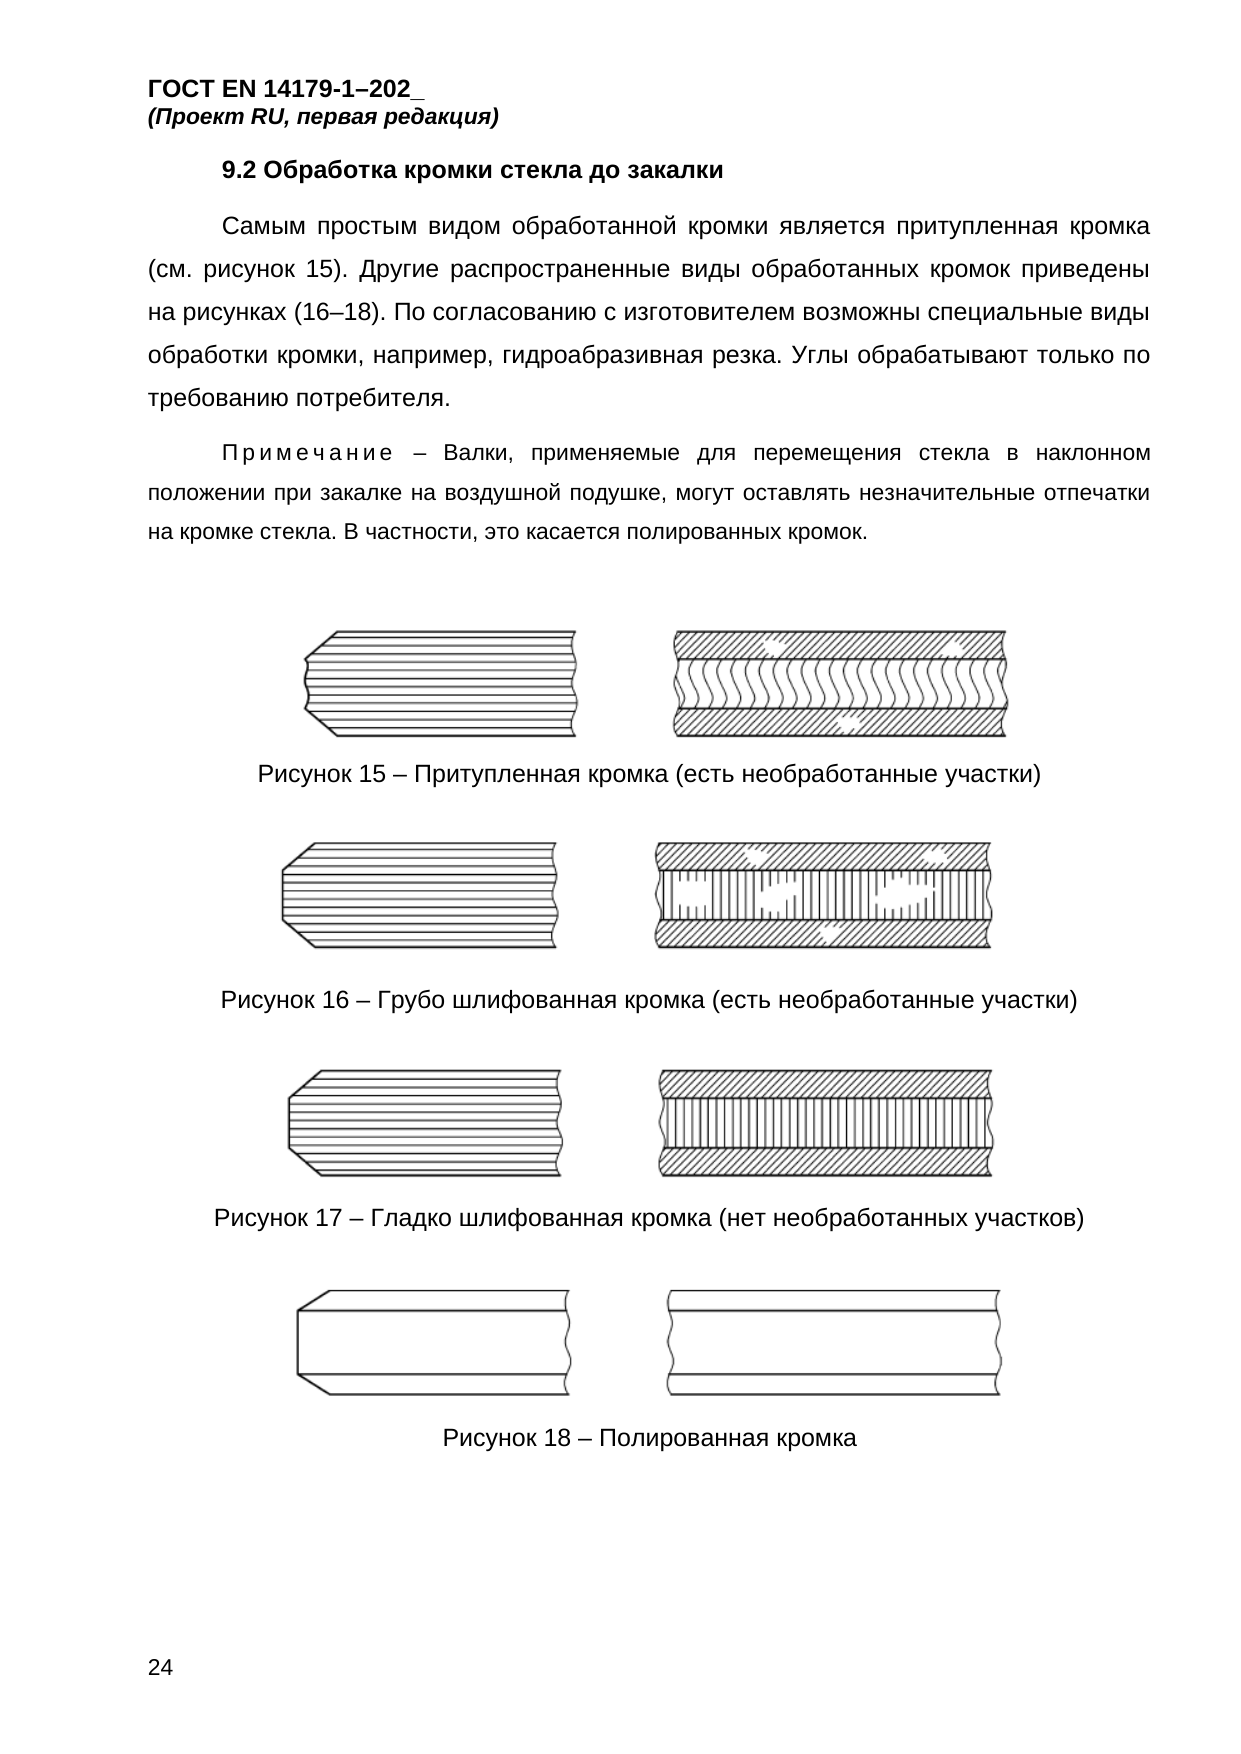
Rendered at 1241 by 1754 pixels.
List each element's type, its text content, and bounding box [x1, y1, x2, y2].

text Рисунок 18 – Полированная кромка [148, 1423, 1152, 1452]
text Рисунок 16 – Грубо шлифованная кромка (есть необработанные участки) [148, 985, 1152, 1013]
text Рисунок 17 – Гладко шлифованная кромка (нет необработанных участков) [148, 1203, 1152, 1232]
text Рисунок 15 – Притупленная кромка (есть необработанные участки) [148, 758, 1152, 787]
subtitle 9.2 Обработка кромки стекла до закалки [148, 155, 1152, 184]
text Самым простым видом обработанной кромки является притупленная кромка (см. рисунок 15). Другие распространенные виды обработанных кромок приведены на рисунках (16–18). По согласованию с изготовителем возможны специальные виды обработки кромки, например, гидроабразивная резка. Углы обрабатывают только по требованию потребителя. [148, 211, 1152, 412]
text Примечание – Валки, применяемые для перемещения стекла в наклонном положении при закалке на воздушной подушке, могут оставлять незначительные отпечатки на кромке стекла. В частности, это касается полированных кромок. [148, 439, 1152, 544]
